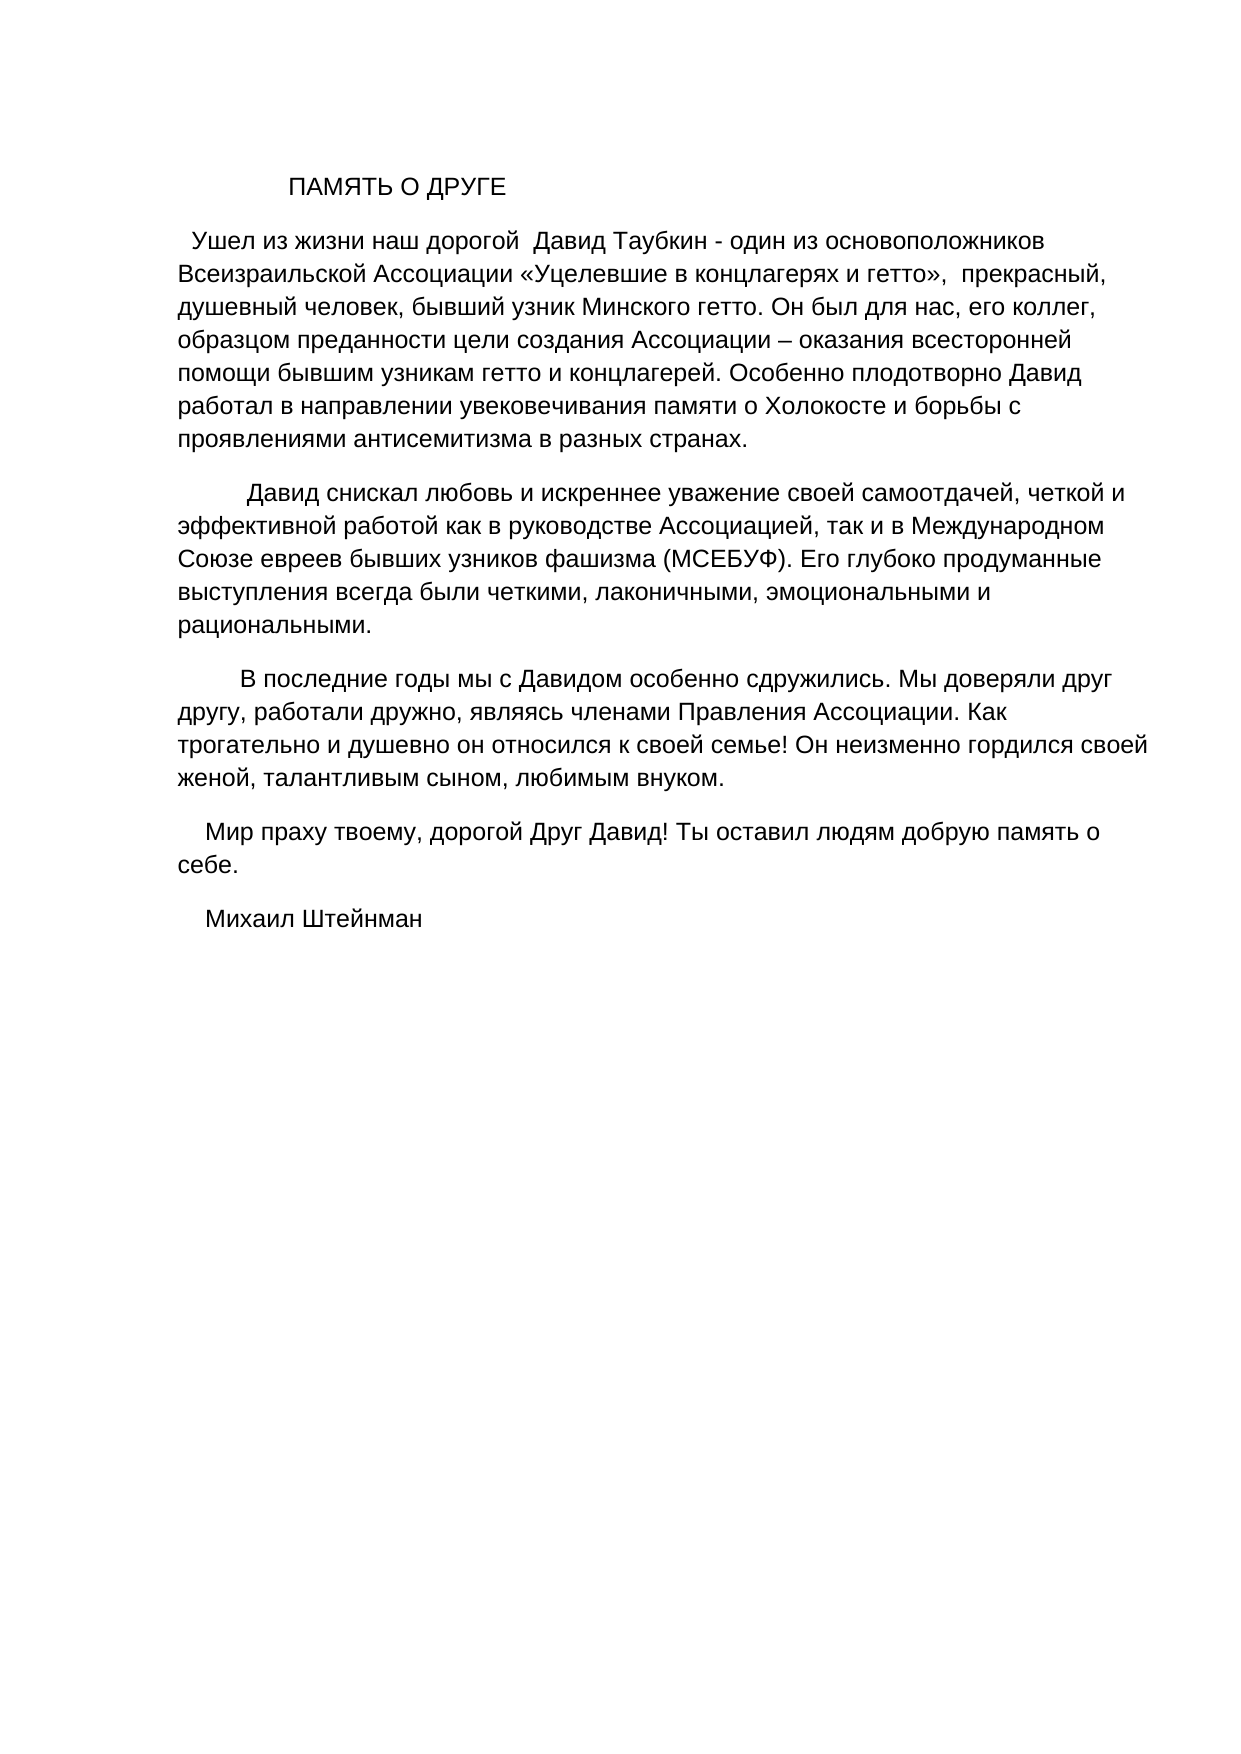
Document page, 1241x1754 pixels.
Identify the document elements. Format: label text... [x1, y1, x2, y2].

text В последние годы мы с Давидом особенно сдружились. Мы доверяли друг другу, работали дружно, являясь членами Правления Ассоциации. Как трогательно и душевно он относился к своей семье! Он неизменно гордился своей женой, талантливым сыном, любимым внуком. [177, 664, 1152, 792]
text Михаил Штейнман [177, 903, 1152, 932]
text Ушел из жизни наш дорогой Давид Таубкин - один из основоположников Всеизраильской Ассоциации «Уцелевшие в концлагерях и гетто», прекрасный, душевный человек, бывший узник Минского гетто. Он был для нас, его коллег, образцом преданности цели создания Ассоциации – оказания всесторонней помощи бывшим узникам гетто и концлагерей. Особенно плодотворно Давид работал в направлении увековечивания памяти о Холокосте и борьбы с проявлениями антисемитизма в разных странах. [177, 226, 1152, 453]
text Мир праху твоему, дорогой Друг Давид! Ты оставил людям добрую память о себе. [177, 817, 1152, 878]
text ПАМЯТЬ О ДРУГЕ [177, 172, 1152, 201]
text Давид снискал любовь и искреннее уважение своей самоотдачей, четкой и эффективной работой как в руководстве Ассоциацией, так и в Международном Союзе евреев бывших узников фашизма (МСЕБУФ). Его глубоко продуманные выступления всегда были четкими, лаконичными, эмоциональными и рациональными. [177, 478, 1152, 639]
